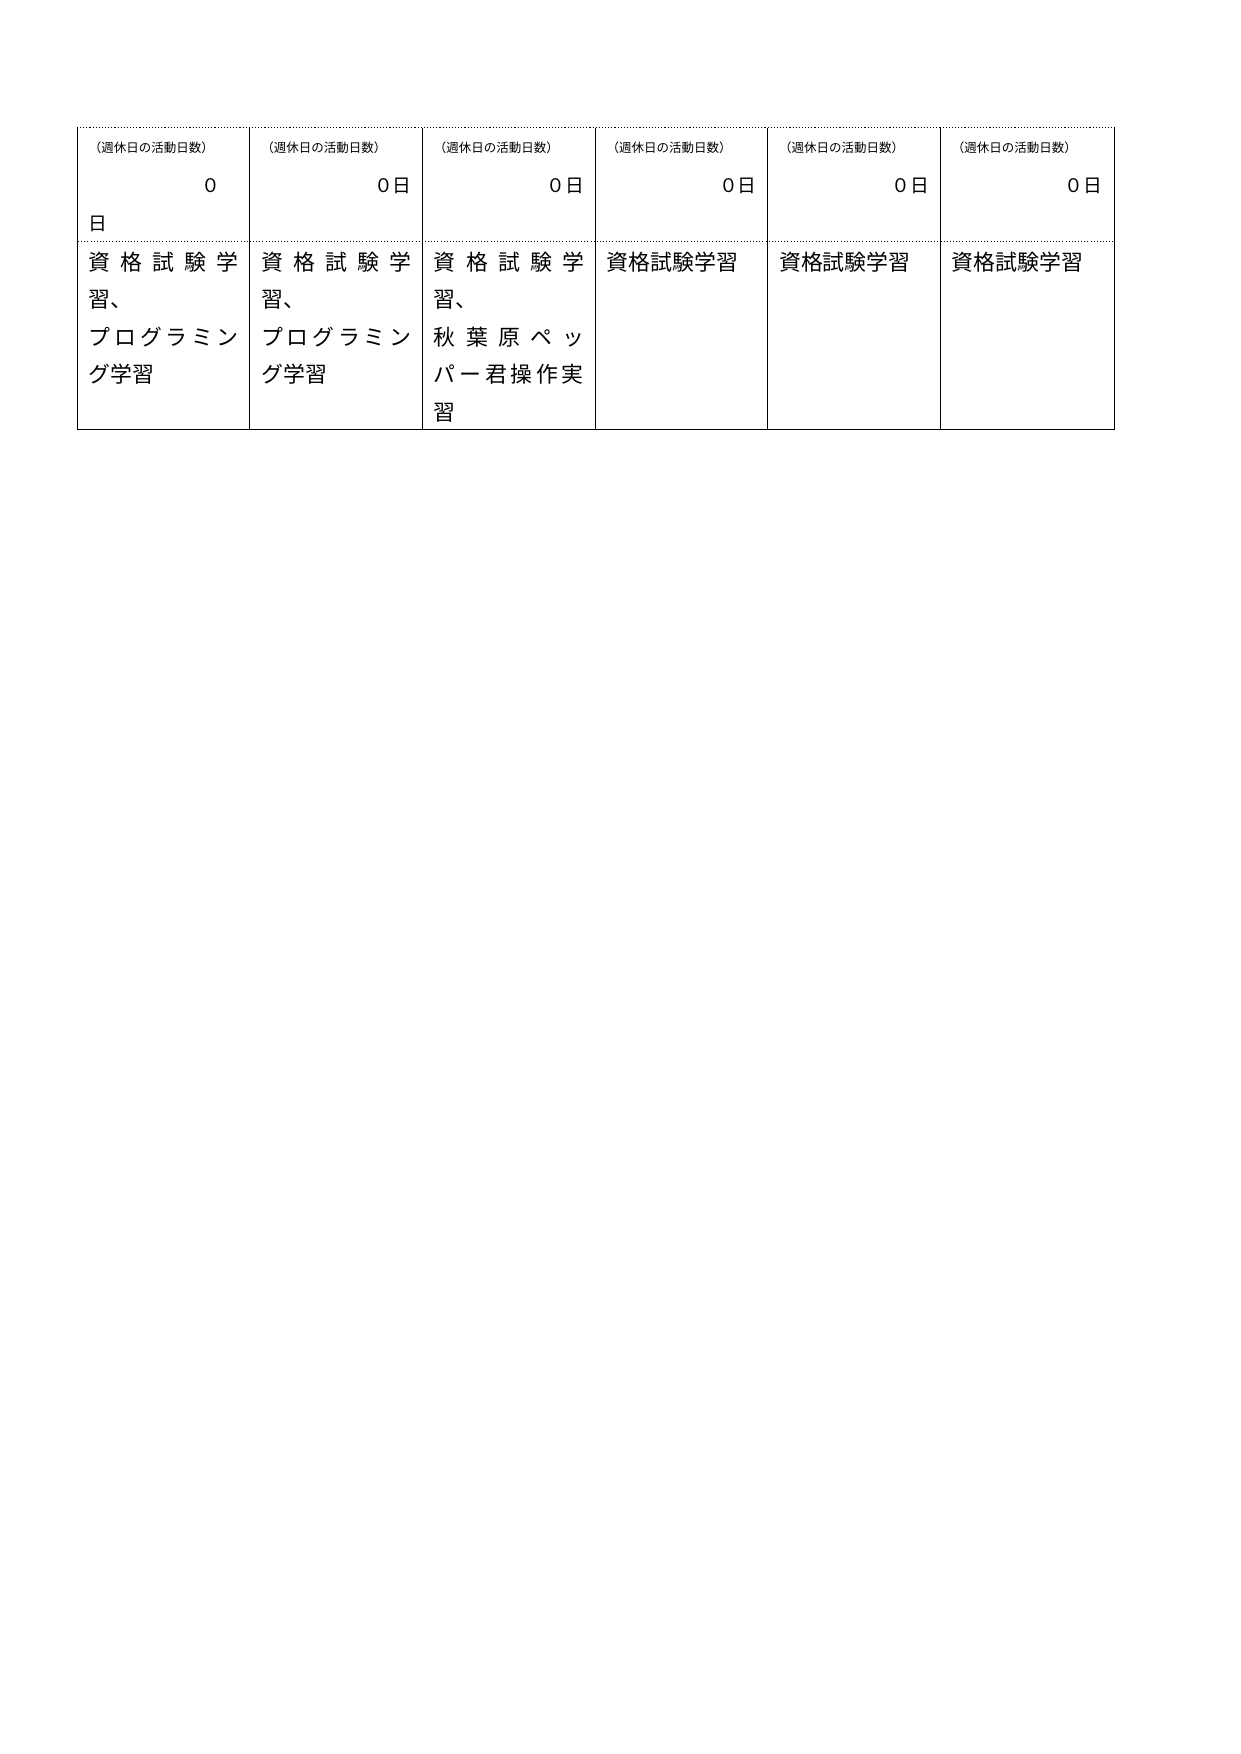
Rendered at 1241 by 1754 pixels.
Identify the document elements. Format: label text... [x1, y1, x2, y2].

table_cell （週休日の活動日数） ０日 [78, 127, 249, 241]
table_cell 資格試験学習 [596, 241, 767, 429]
table_cell 資格試験学習、 秋葉原ペッパー君操作実習 [423, 241, 595, 429]
table_cell （週休日の活動日数） ０日 [423, 127, 595, 241]
table_cell 資格試験学習、 プログラミング学習 [78, 241, 249, 429]
table_cell （週休日の活動日数） ０日 [768, 127, 940, 241]
table_cell 資格試験学習 [941, 241, 1114, 429]
table_cell （週休日の活動日数） ０日 [941, 127, 1114, 241]
table_cell （週休日の活動日数） ０日 [596, 127, 767, 241]
table_cell （週休日の活動日数） ０日 [250, 127, 422, 241]
table_cell 資格試験学習、 プログラミング学習 [250, 241, 422, 429]
table_cell 資格試験学習 [768, 241, 940, 429]
